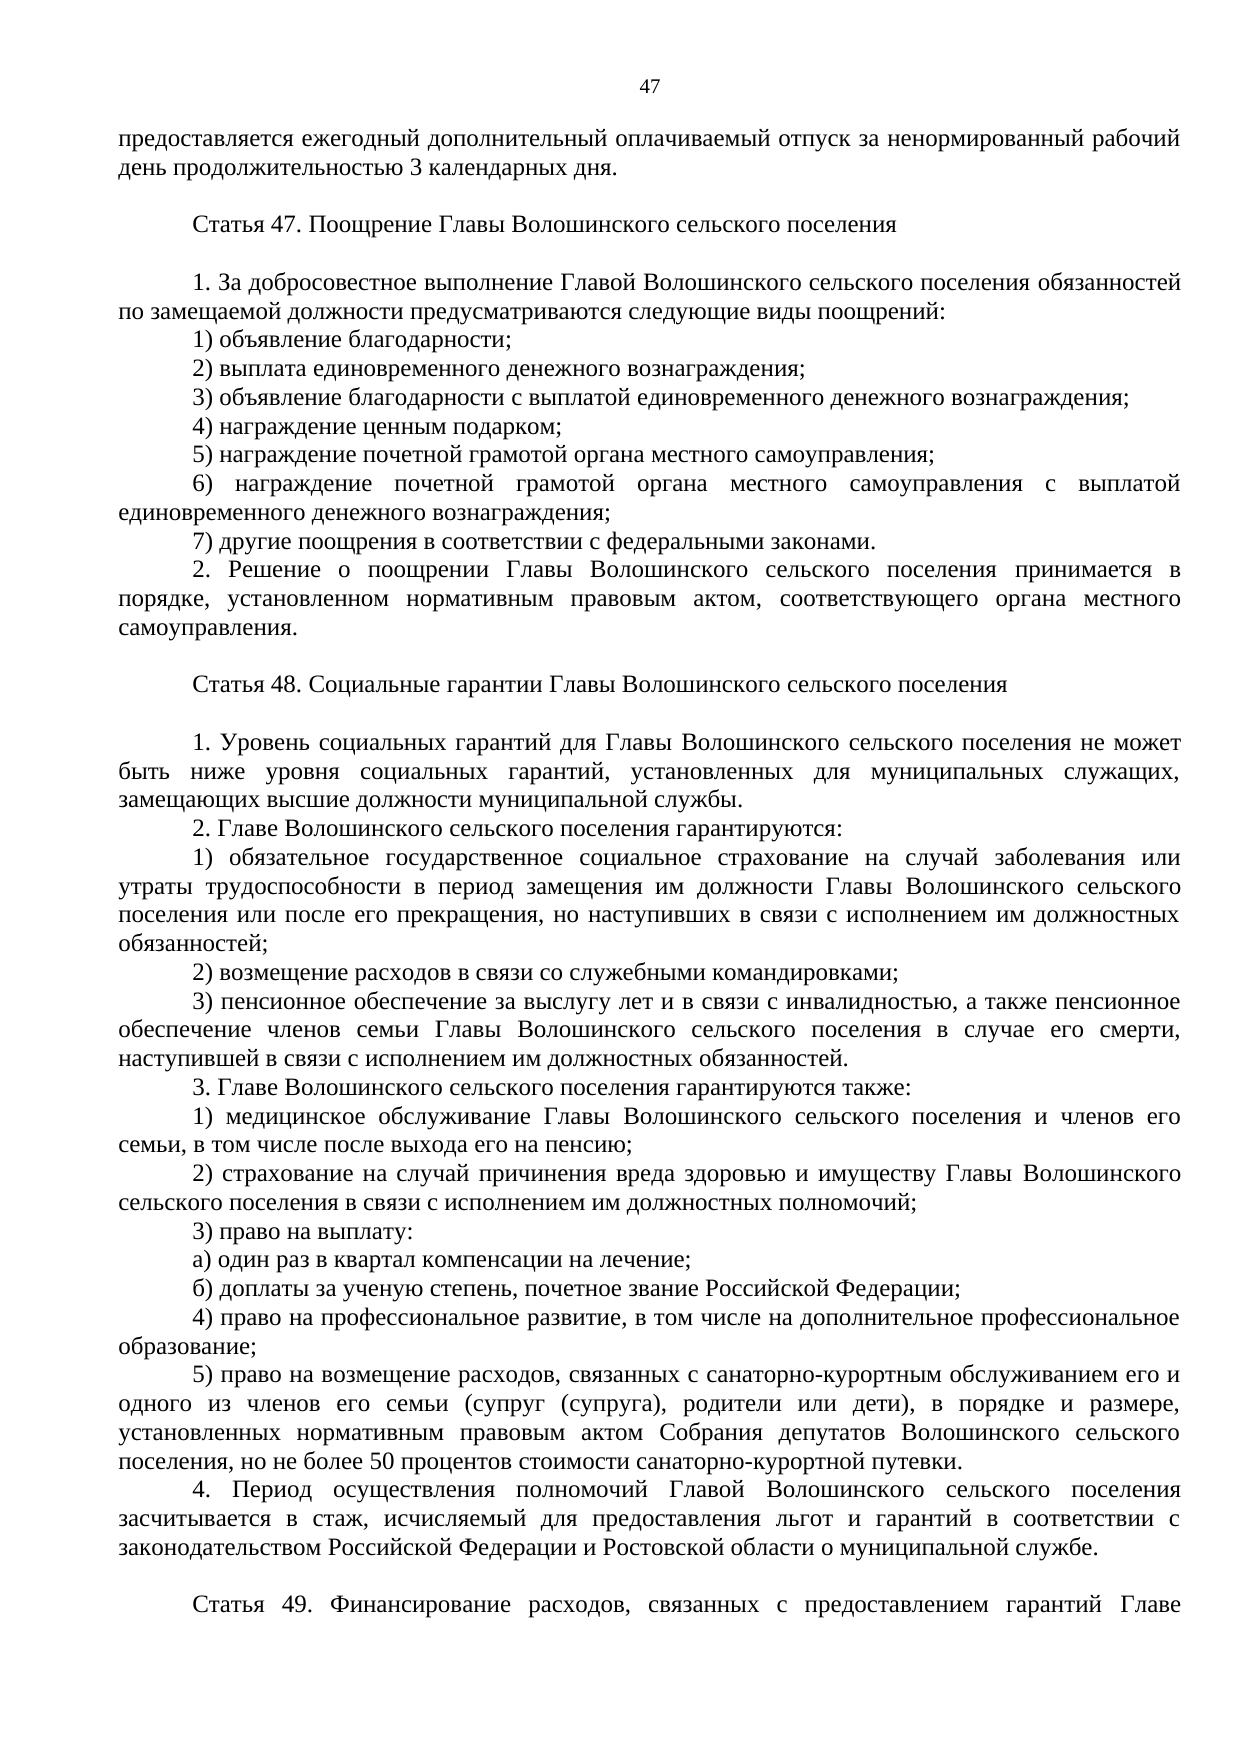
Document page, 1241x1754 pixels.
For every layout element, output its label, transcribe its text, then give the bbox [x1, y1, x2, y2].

text Статья 47. Поощрение Главы Волошинского сельского поселения [118, 209, 1181, 238]
text 5) награждение почетной грамотой органа местного самоуправления; [118, 439, 1181, 468]
text 1. Уровень социальных гарантий для Главы Волошинского сельского поселения не может быть ниже уровня социальных гарантий, установленных для муниципальных служащих, замещающих высшие должности муниципальной службы. [118, 727, 1181, 813]
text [118, 1589, 1181, 1618]
text 2) возмещение расходов в связи со служебными командировками; [118, 957, 1181, 986]
text Статья 48. Социальные гарантии Главы Волошинского сельского поселения [118, 669, 1181, 698]
text а) один раз в квартал компенсации на лечение; [118, 1244, 1181, 1273]
text 1) объявление благодарности; [118, 324, 1181, 353]
text 7) другие поощрения в соответствии с федеральными законами. [118, 526, 1181, 554]
text 2. Решение о поощрении Главы Волошинского сельского поселения принимается в порядке, установленном нормативным правовым актом, соответствующего органа местного самоуправления. [118, 554, 1181, 641]
text 4. Период осуществления полномочий Главой Волошинского сельского поселения засчитывается в стаж, исчисляемый для предоставления льгот и гарантий в соответствии с законодательством Российской Федерации и Ростовской области о муниципальной службе. [118, 1474, 1181, 1561]
text 2) страхование на случай причинения вреда здоровью и имуществу Главы Волошинского сельского поселения в связи с исполнением им должностных полномочий; [118, 1158, 1181, 1216]
text 1) медицинское обслуживание Главы Волошинского сельского поселения и членов его семьи, в том числе после выхода его на пенсию; [118, 1101, 1181, 1158]
text 6) награждение почетной грамотой органа местного самоуправления с выплатой единовременного денежного вознаграждения; [118, 468, 1181, 526]
text 3) объявление благодарности с выплатой единовременного денежного вознаграждения; [118, 382, 1181, 411]
text 3) пенсионное обеспечение за выслугу лет и в связи с инвалидностью, а также пенсионное обеспечение членов семьи Главы Волошинского сельского поселения в случае его смерти, наступившей в связи с исполнением им должностных обязанностей. [118, 986, 1181, 1072]
text 1) обязательное государственное социальное страхование на случай заболевания или утраты трудоспособности в период замещения им должности Главы Волошинского сельского поселения или после его прекращения, но наступивших в связи с исполнением им должностных обязанностей; [118, 842, 1181, 957]
text 5) право на возмещение расходов, связанных с санаторно-курортным обслуживанием его и одного из членов его семьи (супруг (супруга), родители или дети), в порядке и размере, установленных нормативным правовым актом Собрания депутатов Волошинского сельского поселения, но не более 50 процентов стоимости санаторно-курортной путевки. [118, 1359, 1181, 1474]
text 4) награждение ценным подарком; [118, 411, 1181, 439]
text 2) выплата единовременного денежного вознаграждения; [118, 353, 1181, 382]
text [118, 123, 1181, 181]
text 4) право на профессиональное развитие, в том числе на дополнительное профессиональное образование; [118, 1302, 1181, 1359]
text б) доплаты за ученую степень, почетное звание Российской Федерации; [118, 1273, 1181, 1302]
text 2. Главе Волошинского сельского поселения гарантируются: [118, 813, 1181, 842]
text 3) право на выплату: [118, 1216, 1181, 1244]
text 1. За добросовестное выполнение Главой Волошинского сельского поселения обязанностей по замещаемой должности предусматриваются следующие виды поощрений: [118, 267, 1181, 324]
text 3. Главе Волошинского сельского поселения гарантируются также: [118, 1072, 1181, 1101]
